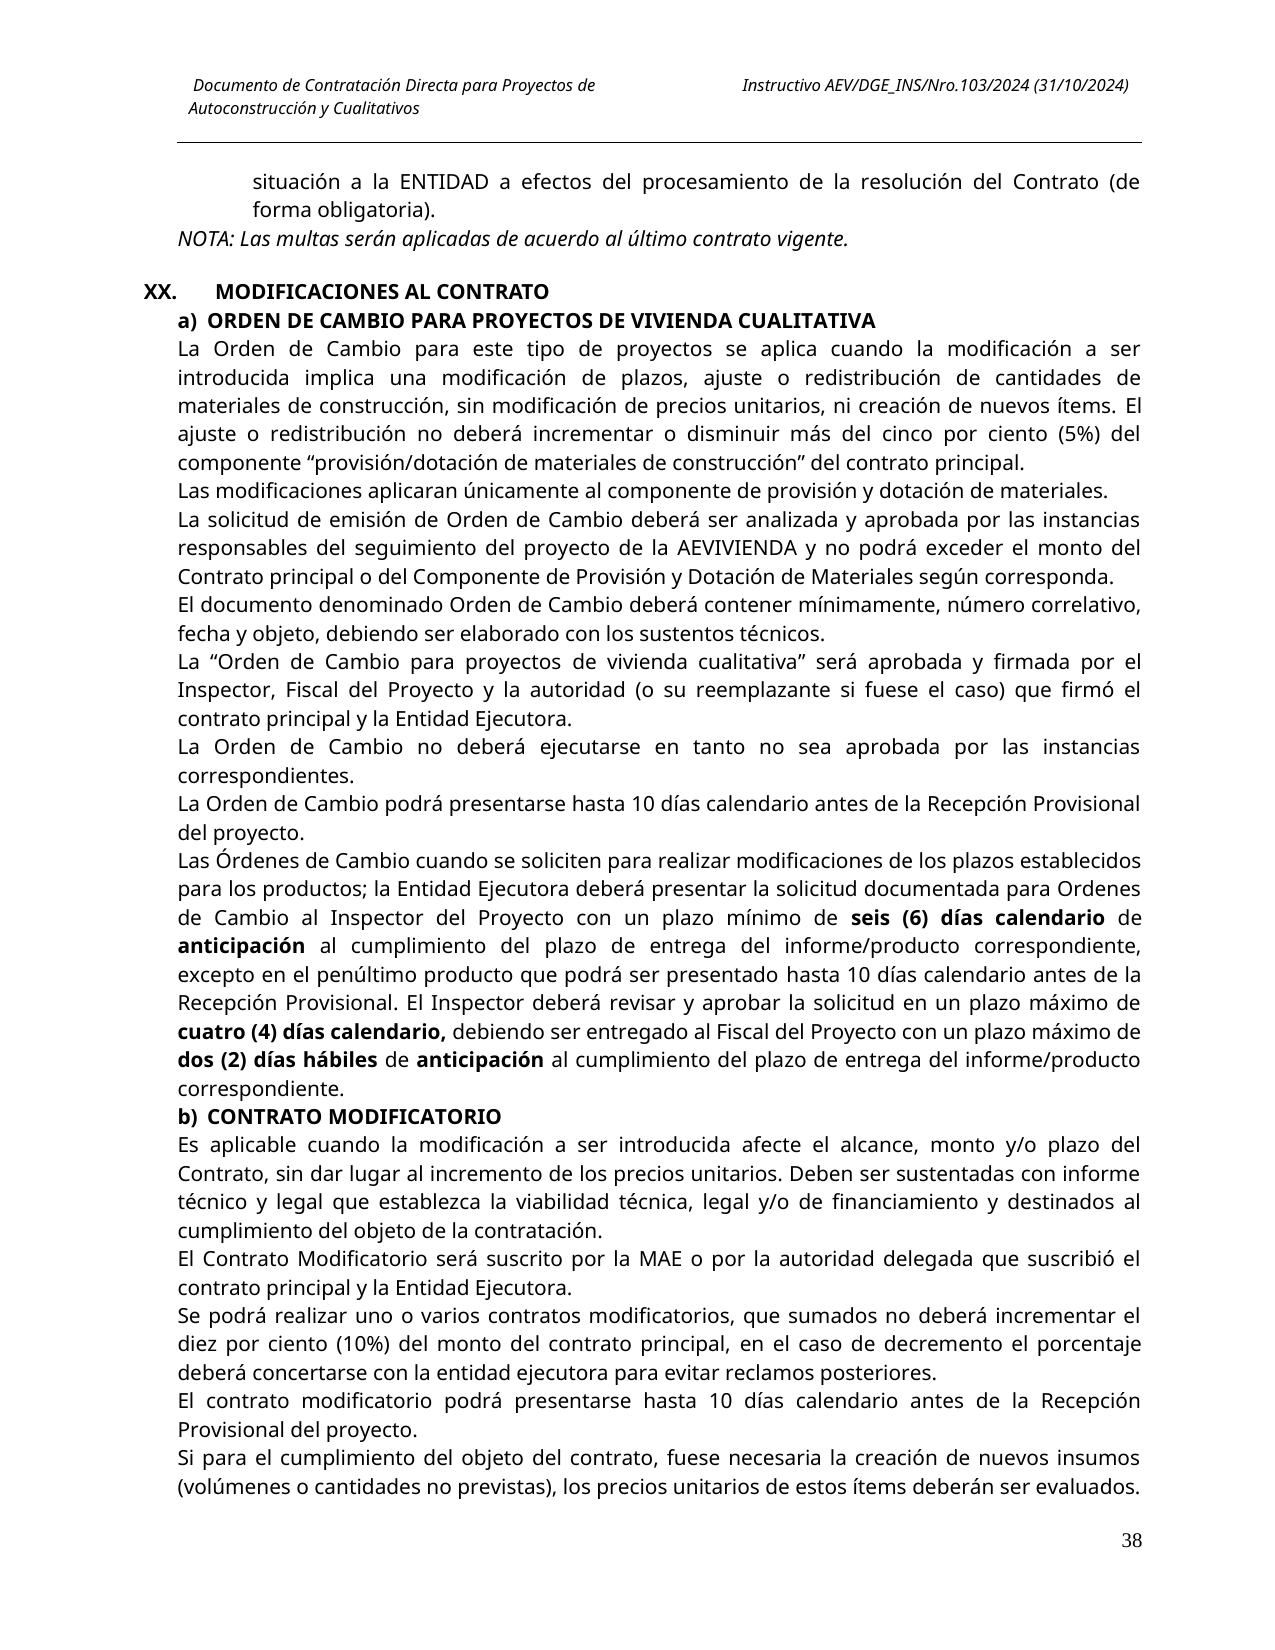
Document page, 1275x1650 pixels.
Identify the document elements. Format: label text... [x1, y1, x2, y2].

text La Orden de Cambio podrá presentarse hasta 10 días calendario antes de la Recepción Provisional del proyecto. [177, 789, 1142, 846]
list MODIFICACIONES AL CONTRATO [177, 277, 1142, 306]
text La “Orden de Cambio para proyectos de vivienda cualitativa” será aprobada y firmada por el Inspector, Fiscal del Proyecto y la autoridad (o su reemplazante si fuese el caso) que firmó el contrato principal y la Entidad Ejecutora. [177, 647, 1142, 732]
text Se podrá realizar uno o varios contratos modificatorios, que sumados no deberá incrementar el diez por ciento (10%) del monto del contrato principal, en el caso de decremento el porcentaje deberá concertarse con la entidad ejecutora para evitar reclamos posteriores. [177, 1301, 1142, 1386]
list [236, 167, 1142, 224]
text NOTA: Las multas serán aplicadas de acuerdo al último contrato vigente. [177, 224, 1142, 252]
text Las modificaciones aplicaran únicamente al componente de provisión y dotación de materiales. [177, 476, 1142, 505]
text La solicitud de emisión de Orden de Cambio deberá ser analizada y aprobada por las instancias responsables del seguimiento del proyecto de la AEVIVIENDA y no podrá exceder el monto del Contrato principal o del Componente de Provisión y Dotación de Materiales según corresponda. [177, 505, 1142, 590]
list ORDEN DE CAMBIO PARA PROYECTOS DE VIVIENDA CUALITATIVA [177, 306, 1142, 334]
list CONTRATO MODIFICATORIO [177, 1102, 1142, 1131]
text El contrato modificatorio podrá presentarse hasta 10 días calendario antes de la Recepción Provisional del proyecto. [177, 1386, 1142, 1443]
text Es aplicable cuando la modificación a ser introducida afecte el alcance, monto y/o plazo del Contrato, sin dar lugar al incremento de los precios unitarios. Deben ser sustentadas con informe técnico y legal que establezca la viabilidad técnica, legal y/o de financiamiento y destinados al cumplimiento del objeto de la contratación. [177, 1131, 1142, 1244]
text El Contrato Modificatorio será suscrito por la MAE o por la autoridad delegada que suscribió el contrato principal y la Entidad Ejecutora. [177, 1244, 1142, 1301]
text El documento denominado Orden de Cambio deberá contener mínimamente, número correlativo, fecha y objeto, debiendo ser elaborado con los sustentos técnicos. [177, 590, 1142, 647]
text Las Órdenes de Cambio cuando se soliciten para realizar modificaciones de los plazos establecidos para los productos; la Entidad Ejecutora deberá presentar la solicitud documentada para Ordenes de Cambio al Inspector del Proyecto con un plazo mínimo de seis (6) días calendario de anticipación al cumplimiento del plazo de entrega del informe/producto correspondiente, excepto en el penúltimo producto que podrá ser presentado hasta 10 días calendario antes de la Recepción Provisional. El Inspector deberá revisar y aprobar la solicitud en un plazo máximo de cuatro (4) días calendario, debiendo ser entregado al Fiscal del Proyecto con un plazo máximo de dos (2) días hábiles de anticipación al cumplimiento del plazo de entrega del informe/producto correspondiente. [177, 846, 1142, 1102]
text La Orden de Cambio para este tipo de proyectos se aplica cuando la modificación a ser introducida implica una modificación de plazos, ajuste o redistribución de cantidades de materiales de construcción, sin modificación de precios unitarios, ni creación de nuevos ítems. El ajuste o redistribución no deberá incrementar o disminuir más del cinco por ciento (5%) del componente “provisión/dotación de materiales de construcción” del contrato principal. [177, 334, 1142, 476]
text La Orden de Cambio no deberá ejecutarse en tanto no sea aprobada por las instancias correspondientes. [177, 732, 1142, 789]
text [177, 1443, 1142, 1500]
